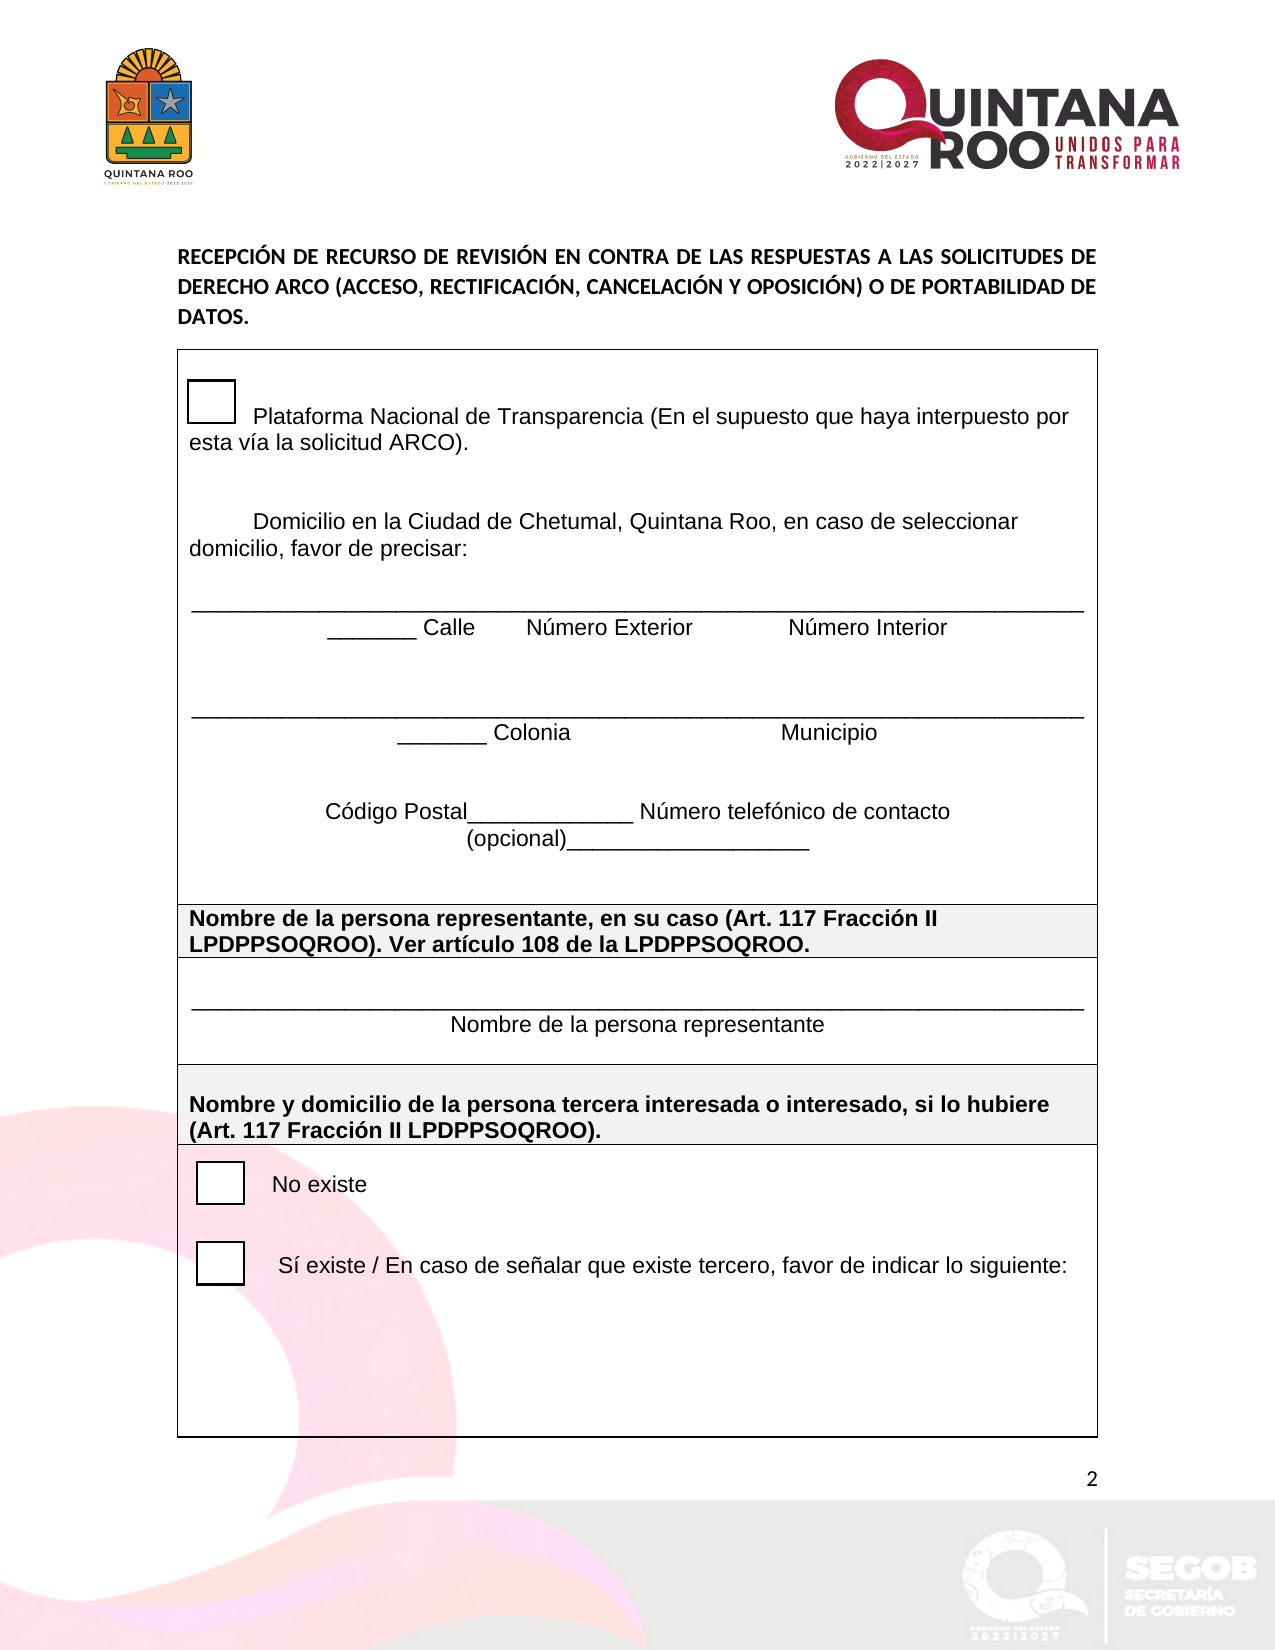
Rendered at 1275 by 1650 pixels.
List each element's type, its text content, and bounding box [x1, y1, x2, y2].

table_cell ______________________________________________________________________Nombre de la persona representante [178, 958, 1097, 1064]
table_cell Nombre de la persona representante, en su caso (Art. 117 Fracción II LPDPPSOQROO). Ver artículo 108 de la LPDPPSOQROO. [178, 905, 1097, 957]
picture [104, 48, 193, 185]
table_cell Nombre y domicilio de la persona tercera interesada o interesado, si lo hubiere (Art. 117 Fracción II LPDPPSOQROO). [178, 1065, 1097, 1144]
picture [831, 57, 1182, 172]
